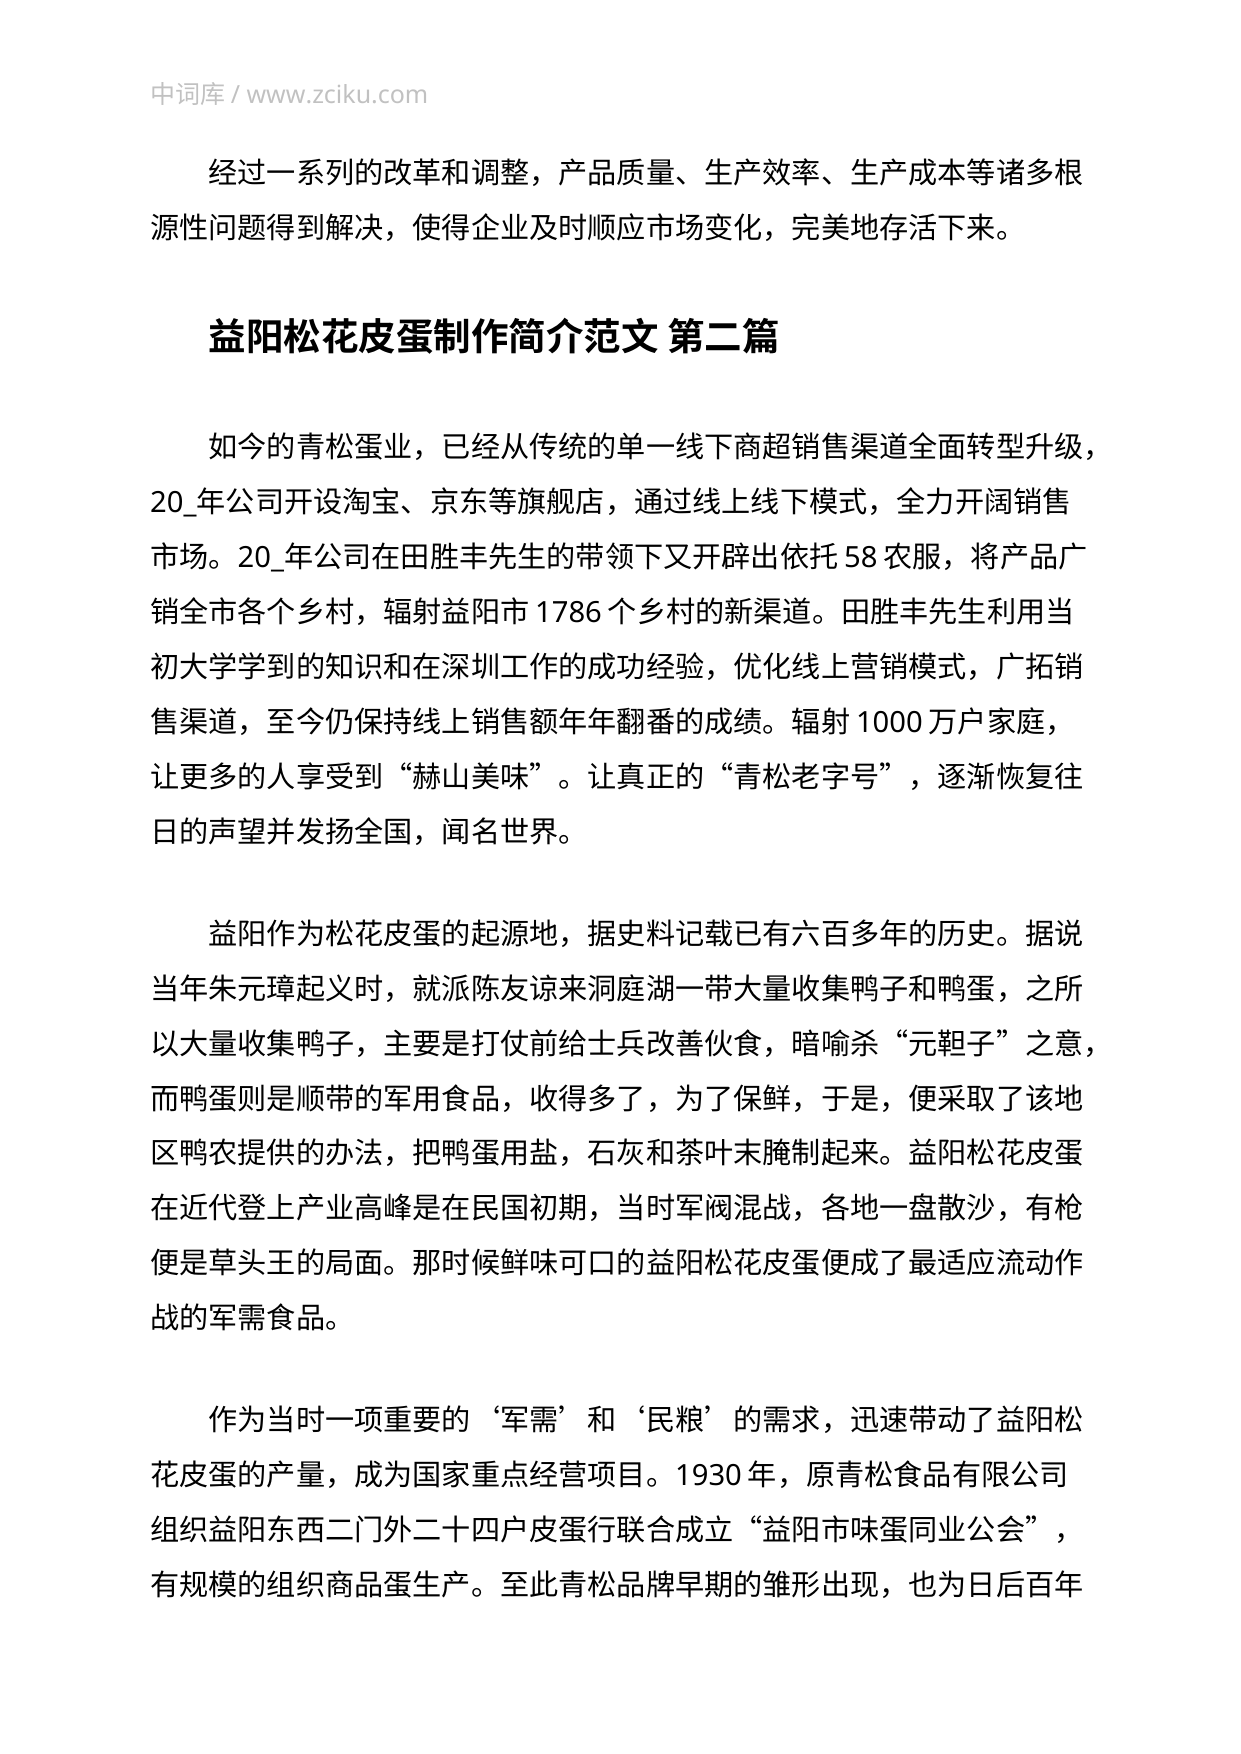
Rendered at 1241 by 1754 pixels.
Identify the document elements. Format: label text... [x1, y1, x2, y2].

text 益阳松花皮蛋制作简介范文 第二篇 [150, 307, 1090, 361]
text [150, 1397, 1090, 1604]
text 经过一系列的改革和调整，产品质量、生产效率、生产成本等诸多根源性问题得到解决，使得企业及时顺应市场变化，完美地存活下来。 [150, 150, 1090, 247]
text 如今的青松蛋业，已经从传统的单一线下商超销售渠道全面转型升级，20_年公司开设淘宝、京东等旗舰店，通过线上线下模式，全力开阔销售市场。20_年公司在田胜丰先生的带领下又开辟出依托58农服，将产品广销全市各个乡村，辐射益阳市1786个乡村的新渠道。田胜丰先生利用当初大学学到的知识和在深圳工作的成功经验，优化线上营销模式，广拓销售渠道，至今仍保持线上销售额年年翻番的成绩。辐射1000万户家庭，让更多的人享受到“赫山美味”。让真正的“青松老字号”，逐渐恢复往日的声望并发扬全国，闻名世界。 [150, 424, 1090, 851]
text 益阳作为松花皮蛋的起源地，据史料记载已有六百多年的历史。据说当年朱元璋起义时，就派陈友谅来洞庭湖一带大量收集鸭子和鸭蛋，之所以大量收集鸭子，主要是打仗前给士兵改善伙食，暗喻杀“元靼子”之意，而鸭蛋则是顺带的军用食品，收得多了，为了保鲜，于是，便采取了该地区鸭农提供的办法，把鸭蛋用盐，石灰和茶叶末腌制起来。益阳松花皮蛋在近代登上产业高峰是在民国初期，当时军阀混战，各地一盘散沙，有枪便是草头王的局面。那时候鲜味可口的益阳松花皮蛋便成了最适应流动作战的军需食品。 [150, 911, 1090, 1337]
